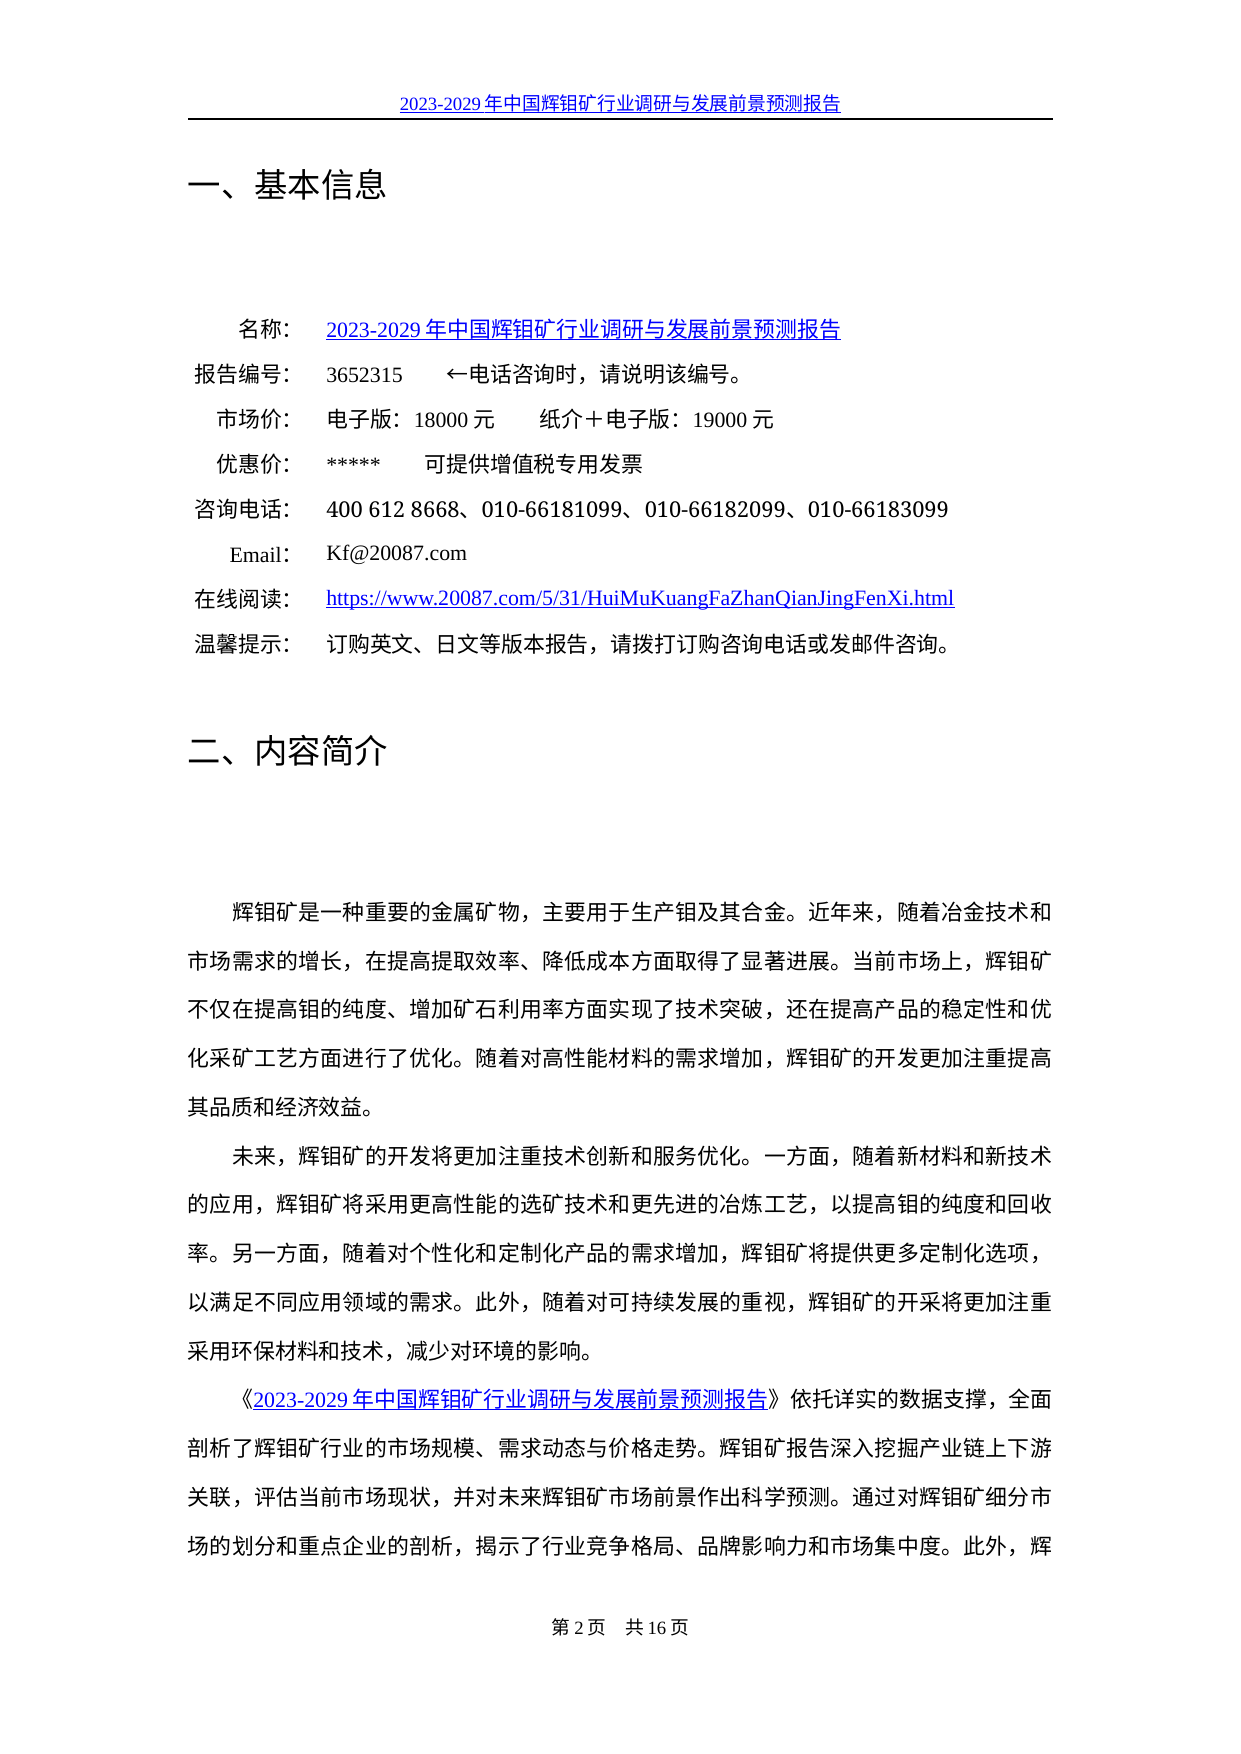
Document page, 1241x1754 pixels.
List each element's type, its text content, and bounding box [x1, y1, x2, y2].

table_cell 温馨提示： [167, 627, 315, 672]
table_cell 报告编号： [167, 357, 315, 402]
title 一、基本信息 [187, 150, 1053, 215]
title 二、内容简介 [187, 717, 1053, 782]
table_cell 咨询电话： [167, 492, 315, 537]
table_cell 3652315 ←电话咨询时，请说明该编号。 [315, 357, 1073, 402]
table_cell 订购英文、日文等版本报告，请拨打订购咨询电话或发邮件咨询。 [315, 627, 1073, 672]
table_cell ***** 可提供增值税专用发票 [315, 447, 1073, 492]
table_header 名称： [167, 312, 315, 357]
table_cell 优惠价： [167, 447, 315, 492]
table_cell 市场价： [167, 402, 315, 447]
table_cell 电子版：18000 元 纸介＋电子版：19000 元 [315, 402, 1073, 447]
table_header 2023-2029年中国辉钼矿行业调研与发展前景预测报告 [315, 312, 1073, 357]
table_cell 400 612 8668、010-66181099、010-66182099、010-66183099 [315, 492, 1073, 537]
table_cell Kf@20087.com [315, 537, 1073, 582]
table_cell [315, 582, 1073, 627]
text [187, 894, 1053, 1561]
table_cell 在线阅读： [167, 582, 315, 627]
table_cell Email： [167, 537, 315, 582]
